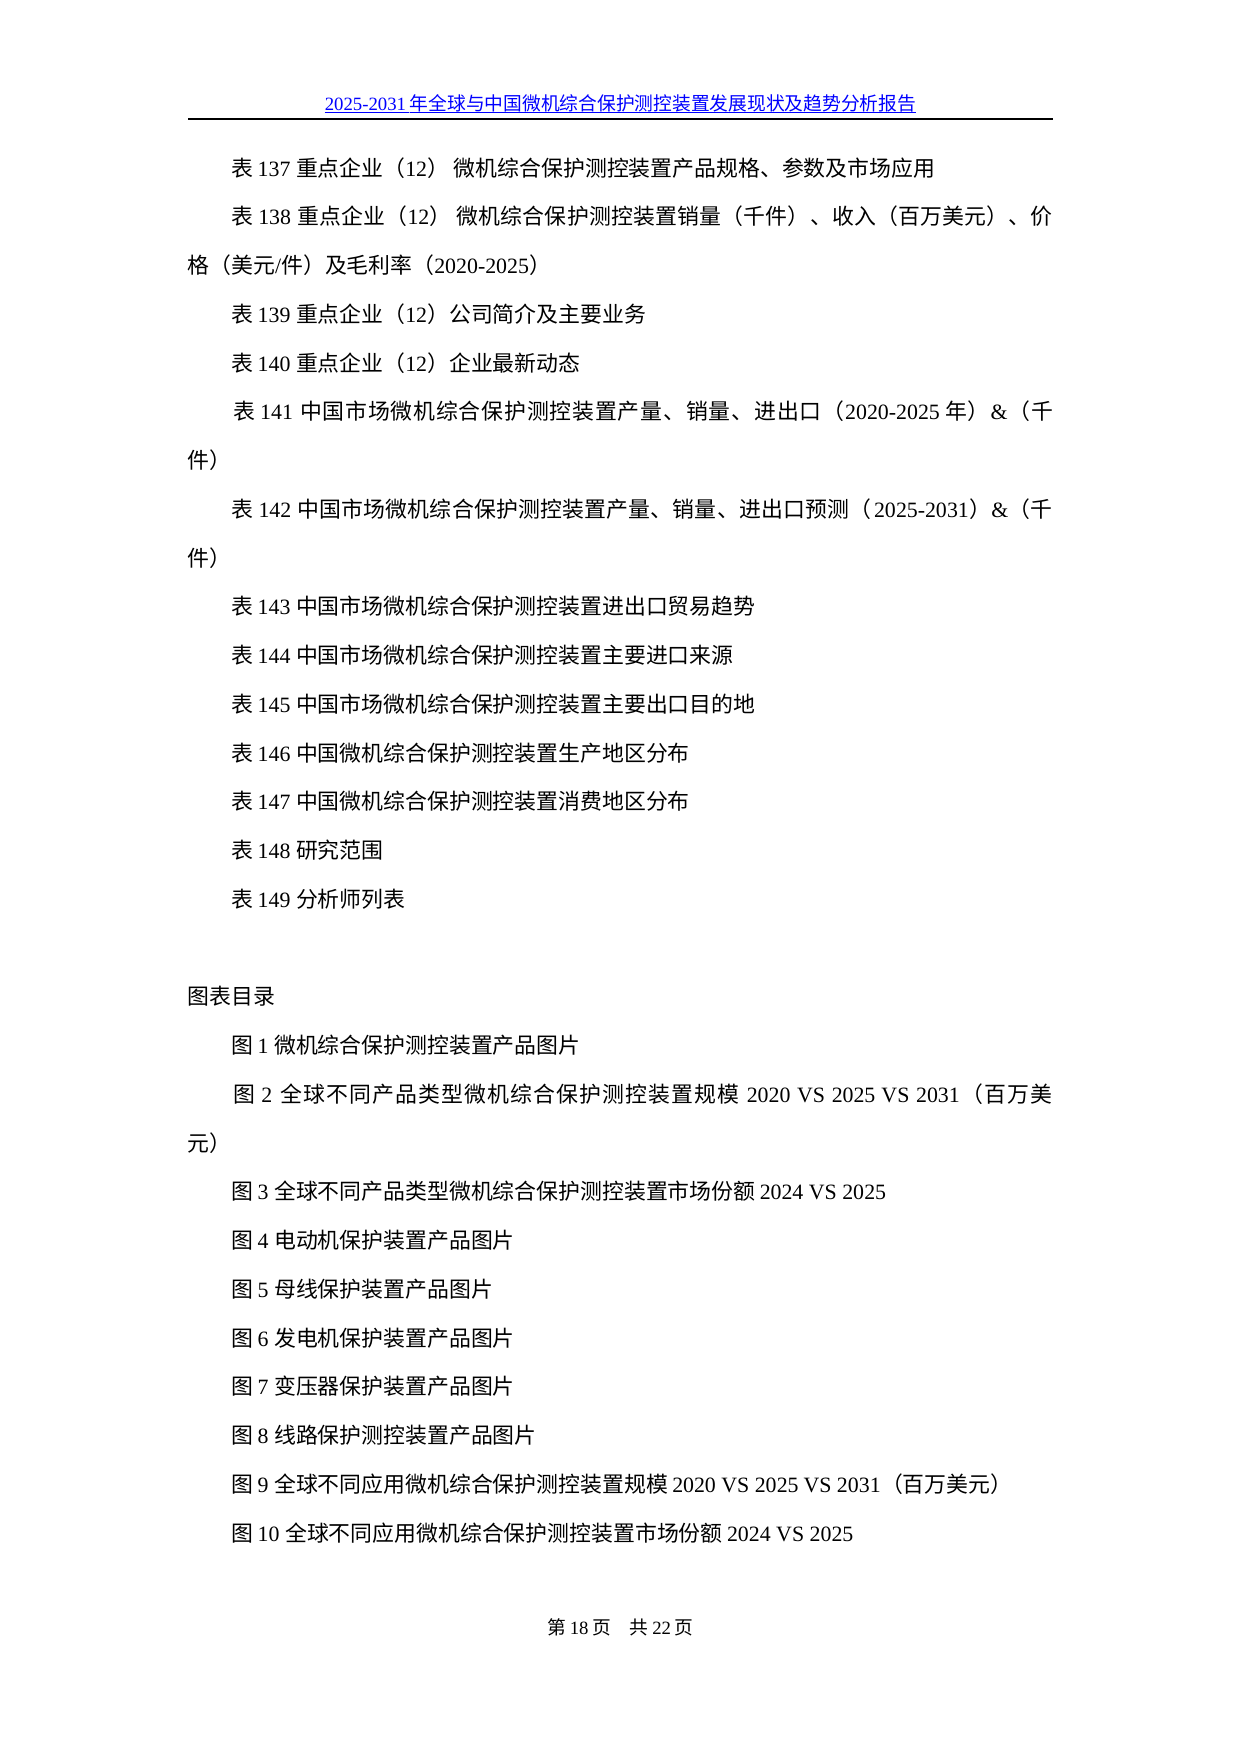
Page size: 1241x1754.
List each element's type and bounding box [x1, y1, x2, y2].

text [187, 150, 1053, 1548]
